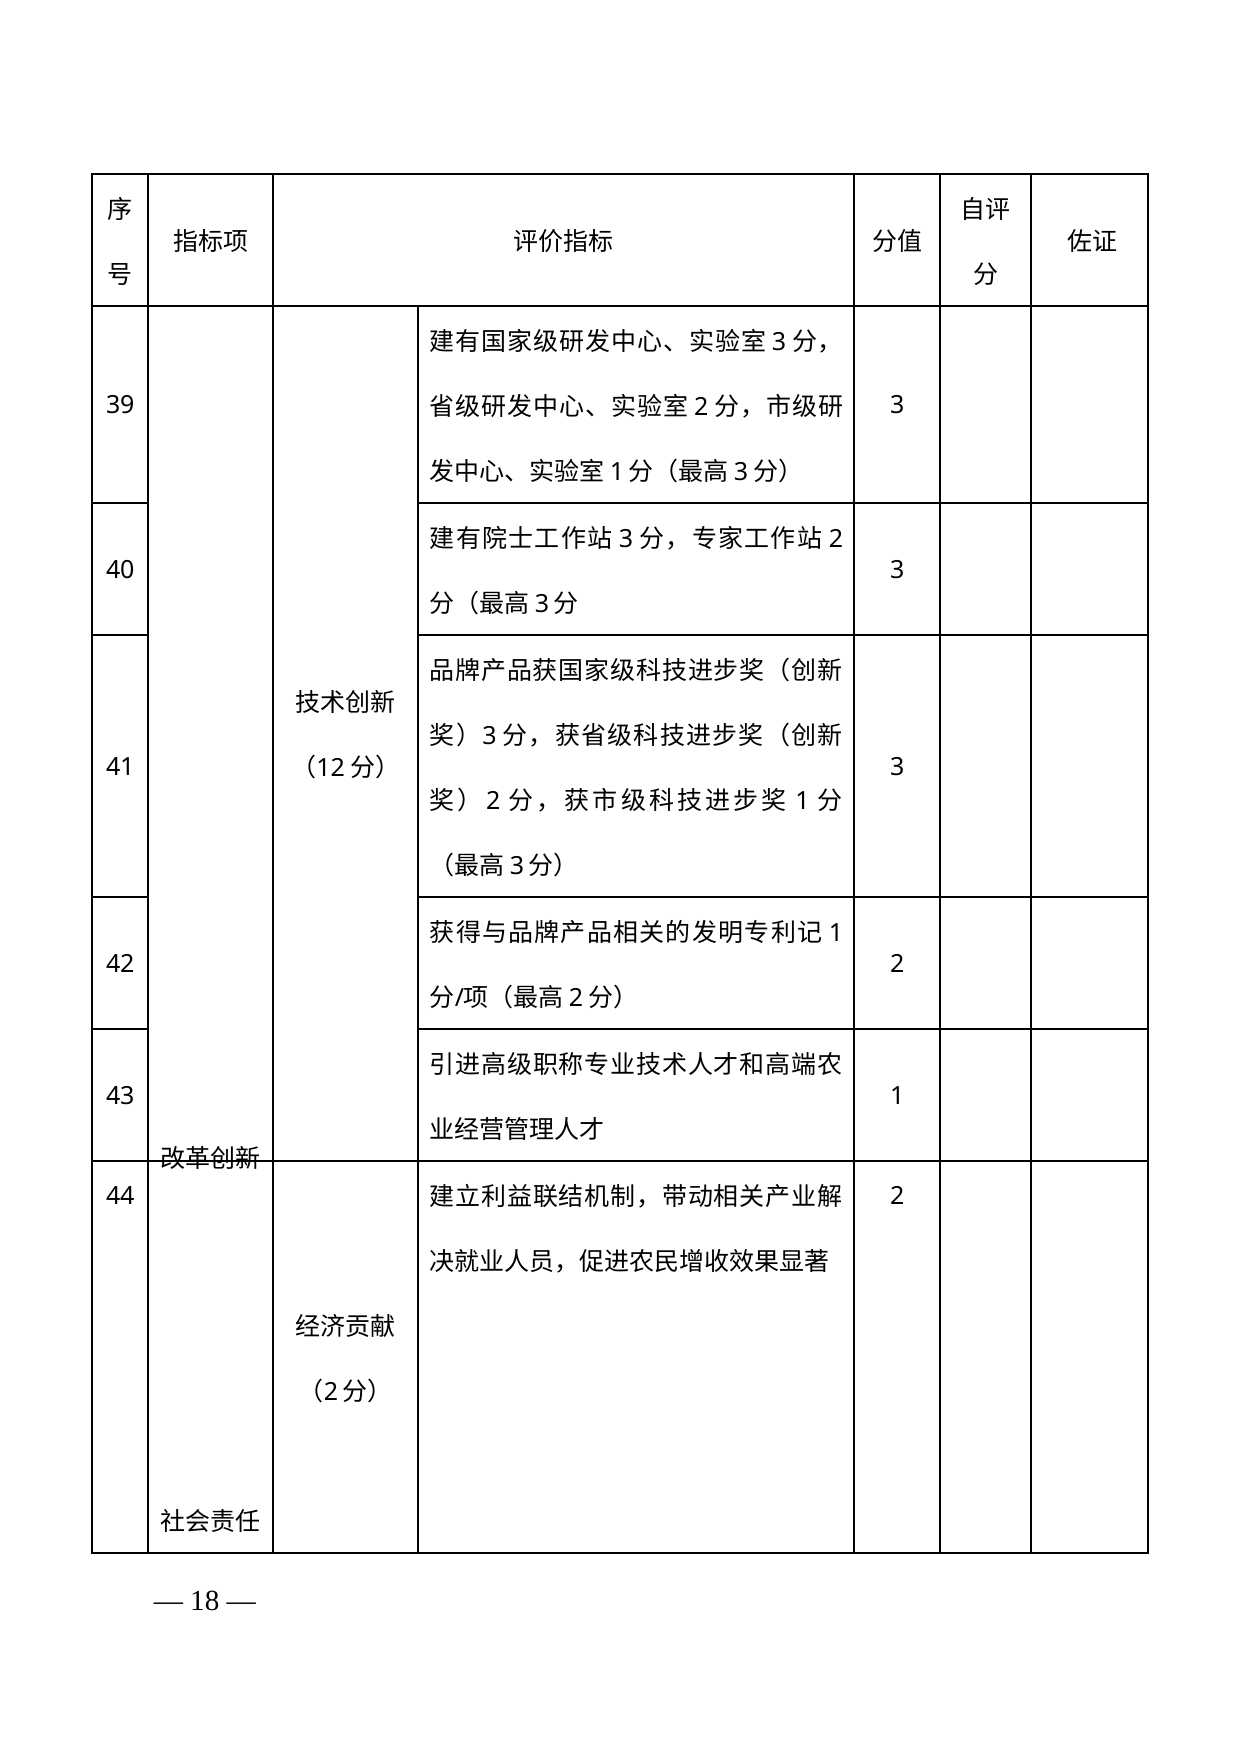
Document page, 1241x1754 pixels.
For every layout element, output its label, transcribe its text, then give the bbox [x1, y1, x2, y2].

table_cell 1 [855, 1030, 939, 1160]
table_cell [941, 898, 1030, 1028]
table_cell [1032, 1162, 1147, 1552]
table_cell 42 [93, 898, 147, 1028]
table_cell 43 [93, 1030, 147, 1160]
table_cell 3 [855, 307, 939, 502]
table_cell 引进高级职称专业技术人才和高端农业经营管理人才 [419, 1030, 853, 1160]
table_cell [941, 1162, 1030, 1552]
table_cell [941, 307, 1030, 502]
table_cell 3 [855, 636, 939, 896]
table_cell 2 [855, 1162, 939, 1552]
table_header 分值 [855, 175, 939, 305]
table_cell [1032, 504, 1147, 634]
table_header 序号 [93, 175, 147, 305]
table_cell 技术创新 （12分） [274, 307, 417, 1160]
table_cell 41 [93, 636, 147, 896]
table_cell [941, 1030, 1030, 1160]
table_cell 建有国家级研发中心、实验室3分，省级研发中心、实验室2分，市级研发中心、实验室1分（最高3分） [419, 307, 853, 502]
table_cell 建有院士工作站3分，专家工作站2分（最高3分 [419, 504, 853, 634]
table_cell 经济贡献（2分） [274, 1162, 417, 1552]
table_header 自评分 [941, 175, 1030, 305]
table_cell 获得与品牌产品相关的发明专利记1分/项（最高2分） [419, 898, 853, 1028]
table_cell 2 [855, 898, 939, 1028]
table_cell [1032, 1030, 1147, 1160]
table_cell 3 [855, 504, 939, 634]
table_header 指标项 [149, 175, 272, 305]
table_cell 建立利益联结机制，带动相关产业解决就业人员，促进农民增收效果显著 [419, 1162, 853, 1552]
table_cell 40 [93, 504, 147, 634]
table_cell 社会责任（5分） [149, 1162, 272, 1552]
table_header 评价指标 [274, 175, 853, 305]
table_cell 品牌产品获国家级科技进步奖（创新奖）3分，获省级科技进步奖（创新奖）2分，获市级科技进步奖1分（最高3分） [419, 636, 853, 896]
table_cell [1032, 898, 1147, 1028]
table_cell 44 [93, 1162, 147, 1552]
table_cell [1032, 307, 1147, 502]
table_cell [941, 504, 1030, 634]
table_header 佐证 [1032, 175, 1147, 305]
table_cell [941, 636, 1030, 896]
table_cell [1032, 636, 1147, 896]
table_cell 39 [93, 307, 147, 502]
